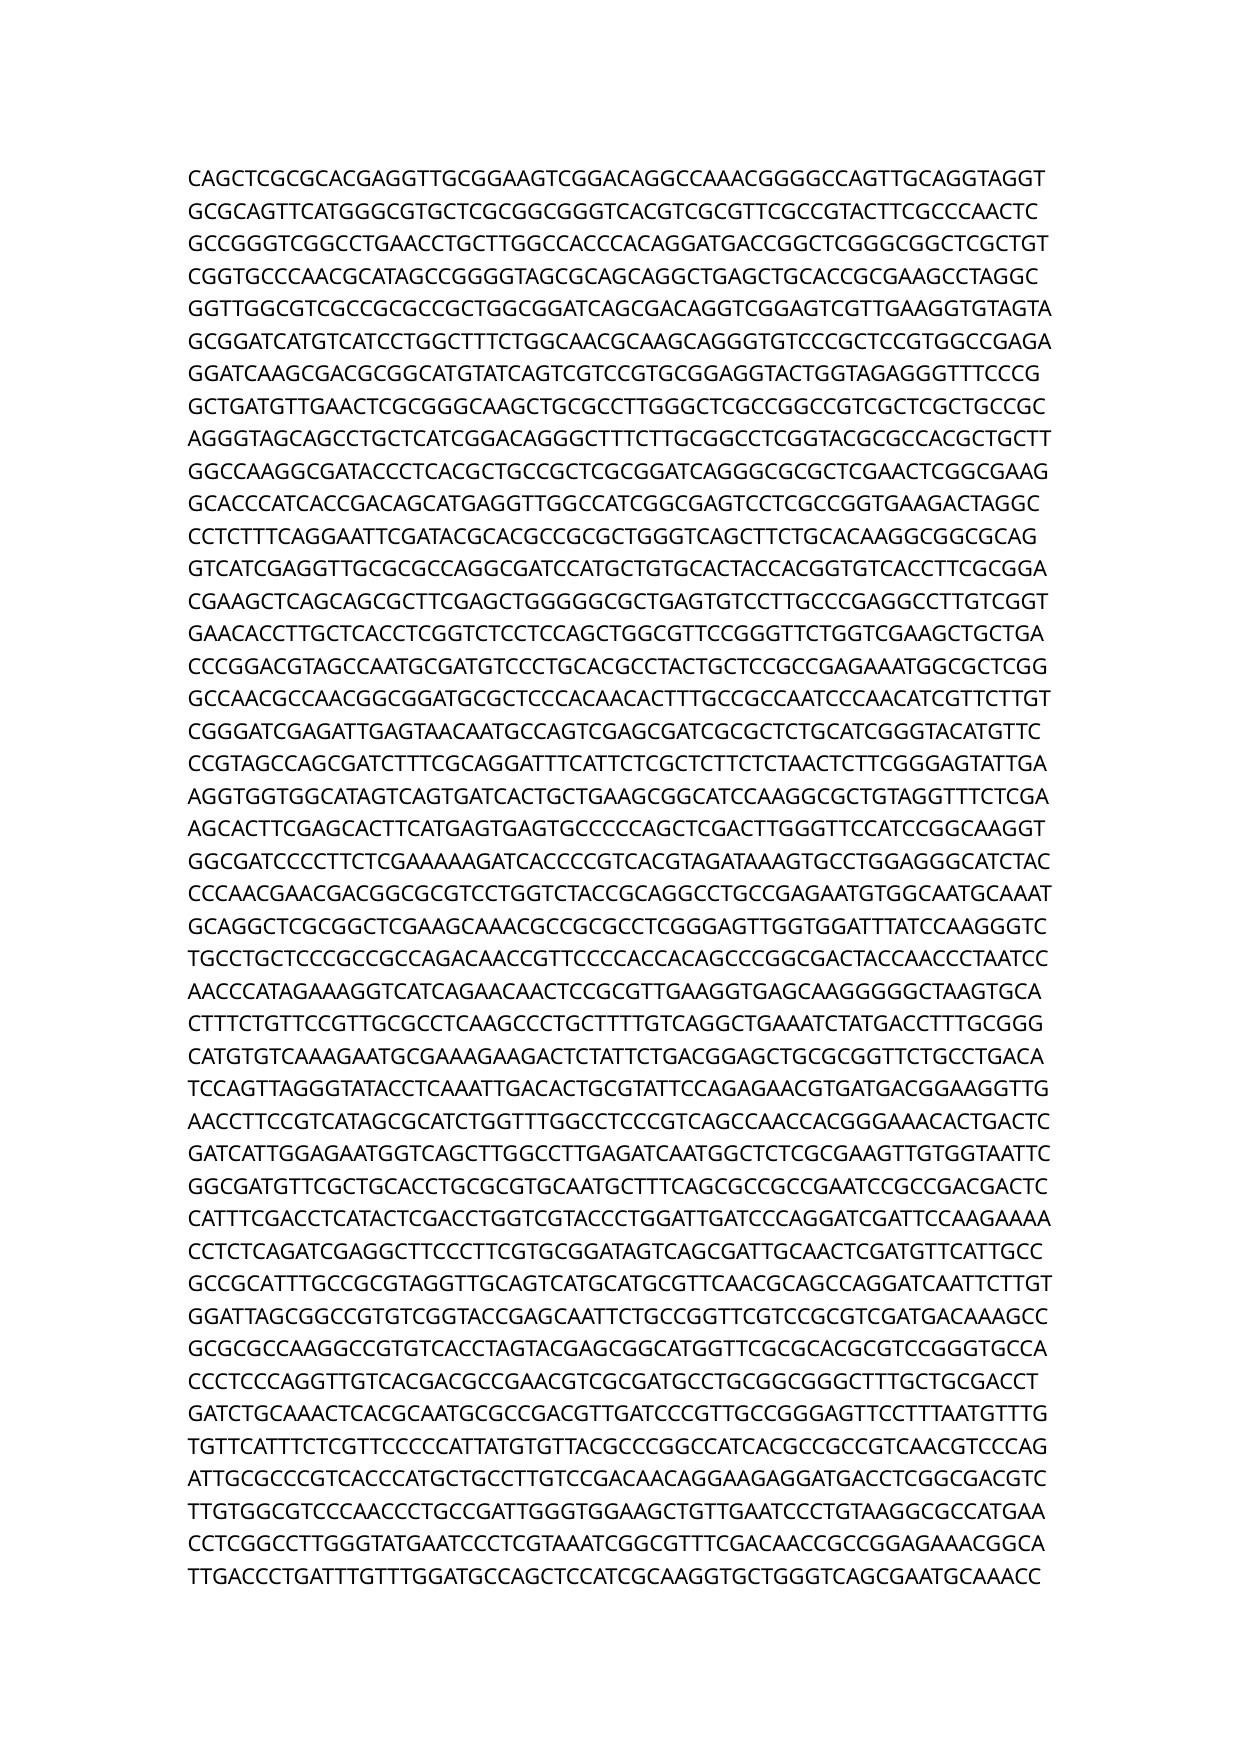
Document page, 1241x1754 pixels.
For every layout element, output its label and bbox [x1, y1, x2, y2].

text [187, 162, 1053, 1592]
